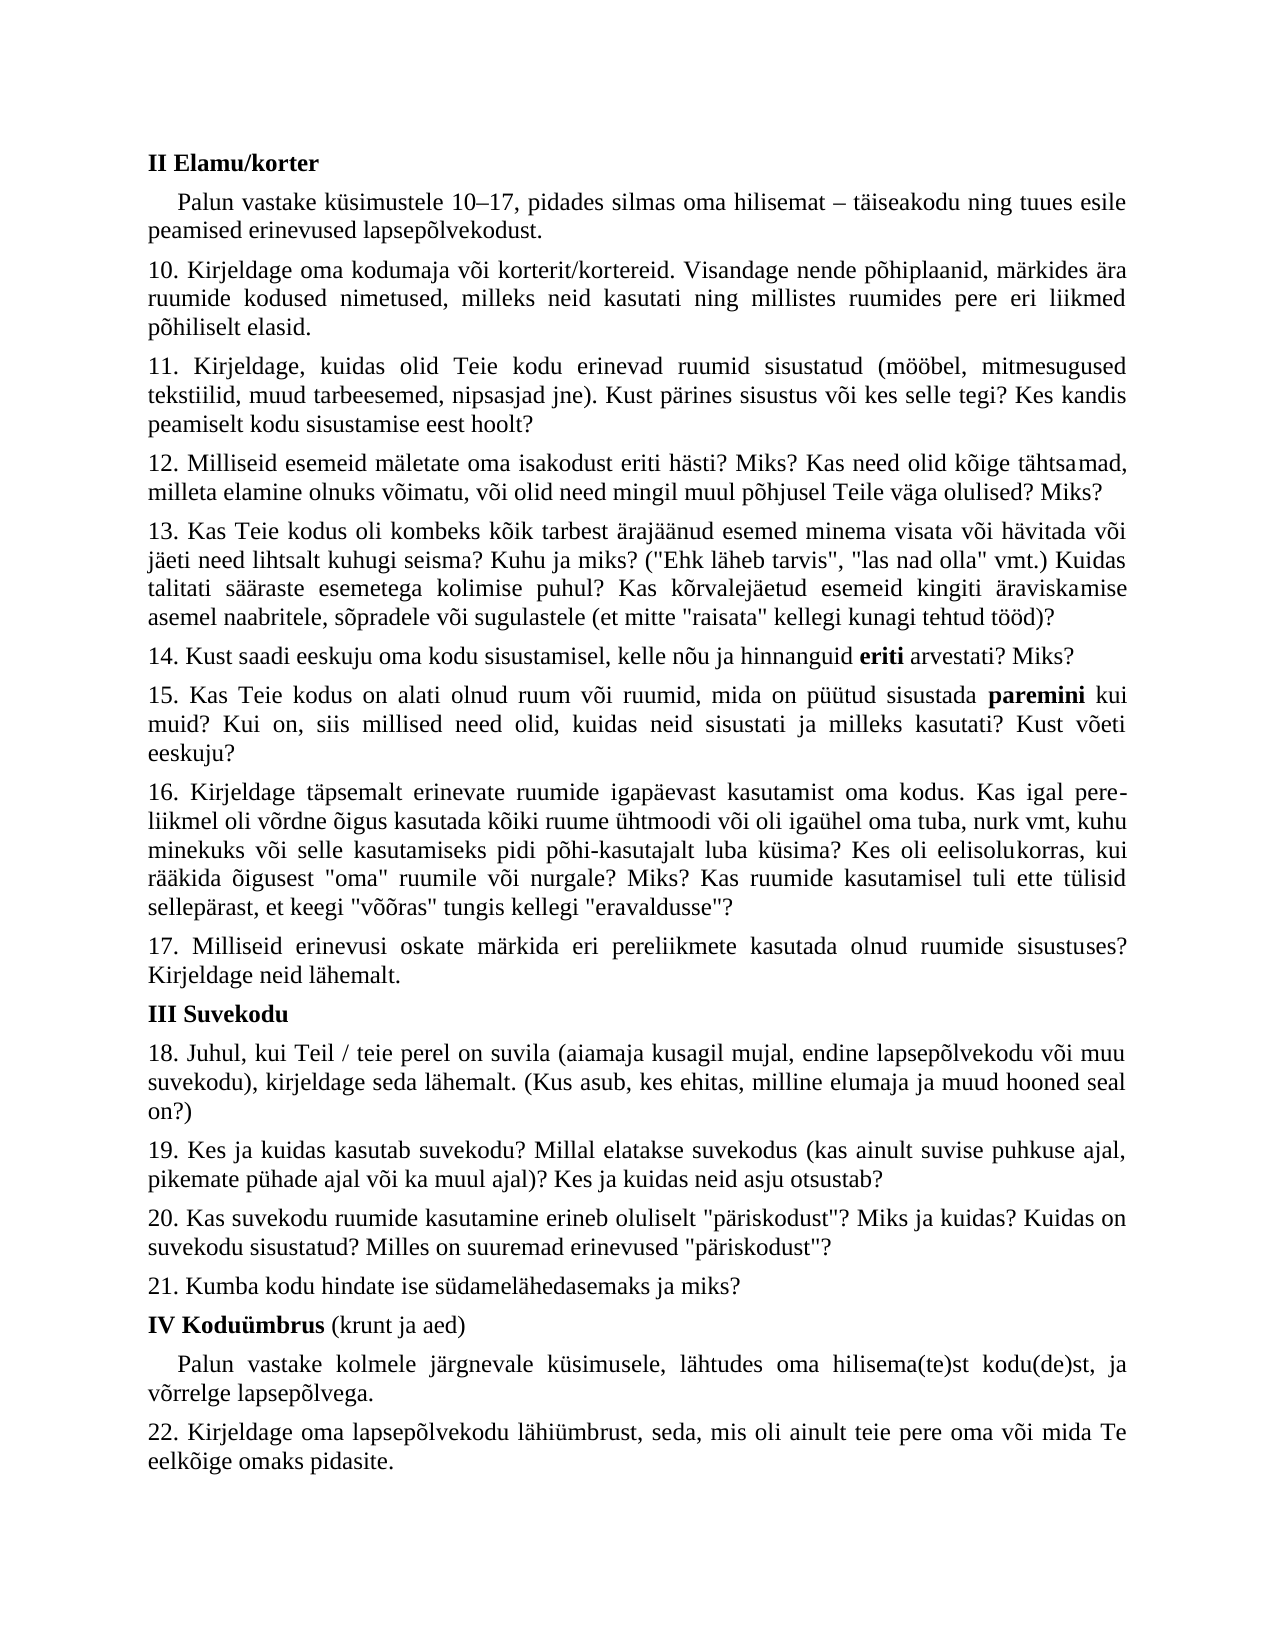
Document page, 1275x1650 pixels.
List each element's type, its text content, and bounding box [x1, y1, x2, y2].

text 10. Kirjeldage oma kodumaja või korterit/kortereid. Visandage nende põhiplaanid, märkides ära ruumide kodused nimetused, milleks neid kasutati ning millistes ruumides pere eri liikmed põhiliselt elasid. [148, 255, 1127, 341]
text 21. Kumba kodu hindate ise südamelähedasemaks ja miks? [148, 1271, 1127, 1300]
text Palun vastake kolmele järgnevale küsimusele, lähtudes oma hilisema(te)st kodu(de)st, ja võrrelge lapsepõlvega. [148, 1349, 1127, 1407]
text II Elamu/korter [148, 148, 1127, 176]
text 18. Juhul, kui Teil / teie perel on suvila (aiamaja kusagil mujal, endine lapsepõlvekodu või muu suvekodu), kirjeldage seda lähemalt. (Kus asub, kes ehitas, milline elumaja ja muud hooned seal on?) [148, 1038, 1127, 1125]
text 12. Milliseid esemeid mäletate oma isakodust eriti hästi? Miks? Kas need olid kõige tähtsamad, milleta elamine olnuks võimatu, või olid need mingil muul põhjusel Teile väga olulised? Miks? [148, 448, 1127, 506]
text 17. Milliseid erinevusi oskate märkida eri pereliikmete kasutada olnud ruumide sisustuses? Kirjeldage neid lähemalt. [148, 931, 1127, 989]
text III Suvekodu [148, 999, 1127, 1028]
text 13. Kas Teie kodus oli kombeks kõik tarbest ärajäänud esemed minema visata või hävitada või jäeti need lihtsalt kuhugi seisma? Kuhu ja miks? ("Ehk läheb tarvis", "las nad olla" vmt.) Kuidas talitati sääraste esemetega kolimise puhul? Kas kõrvalejäetud esemeid kingiti äraviskamise asemel naabritele, sõpradele või sugulastele (et mitte "raisata" kellegi kunagi tehtud tööd)? [148, 516, 1127, 631]
text Palun vastake küsimustele 10–17, pidades silmas oma hilisemat – täiseakodu ning tuues esile peamised erinevused lapsepõlvekodust. [148, 187, 1127, 244]
text 16. Kirjeldage täpsemalt erinevate ruumide igapäevast kasutamist oma kodus. Kas igal pereliikmel oli võrdne õigus kasutada kõiki ruume ühtmoodi või oli igaühel oma tuba, nurk vmt, kuhu minekuks või selle kasutamiseks pidi põhi-kasutajalt luba küsima? Kes oli eelisolukorras, kui rääkida õigusest "oma" ruumile või nurgale? Miks? Kas ruumide kasutamisel tuli ette tülisid sellepärast, et keegi "võõras" tungis kellegi "eravaldusse"? [148, 777, 1127, 921]
text 14. Kust saadi eeskuju oma kodu sisustamisel, kelle nõu ja hinnanguid eriti arvestati? Miks? [148, 641, 1127, 670]
text 15. Kas Teie kodus on alati olnud ruum või ruumid, mida on püütud sisustada paremini kui muid? Kui on, siis millised need olid, kuidas neid sisustati ja milleks kasutati? Kust võeti eeskuju? [148, 681, 1127, 767]
text 19. Kes ja kuidas kasutab suvekodu? Millal elatakse suvekodus (kas ainult suvise puhkuse ajal, pikemate pühade ajal või ka muul ajal)? Kes ja kuidas neid asju otsustab? [148, 1135, 1127, 1193]
text 22. Kirjeldage oma lapsepõlvekodu lähiümbrust, seda, mis oli ainult teie pere oma või mida Te eelkõige omaks pidasite. [148, 1417, 1127, 1475]
text 11. Kirjeldage, kuidas olid Teie kodu erinevad ruumid sisustatud (mööbel, mitmesugused tekstiilid, muud tarbeesemed, nipsasjad jne). Kust pärines sisustus või kes selle tegi? Kes kandis peamiselt kodu sisustamise eest hoolt? [148, 351, 1127, 438]
text IV Koduümbrus (krunt ja aed) [148, 1310, 1127, 1339]
text 20. Kas suvekodu ruumide kasutamine erineb oluliselt "päriskodust"? Miks ja kuidas? Kuidas on suvekodu sisustatud? Milles on suuremad erinevused "päriskodust"? [148, 1203, 1127, 1261]
